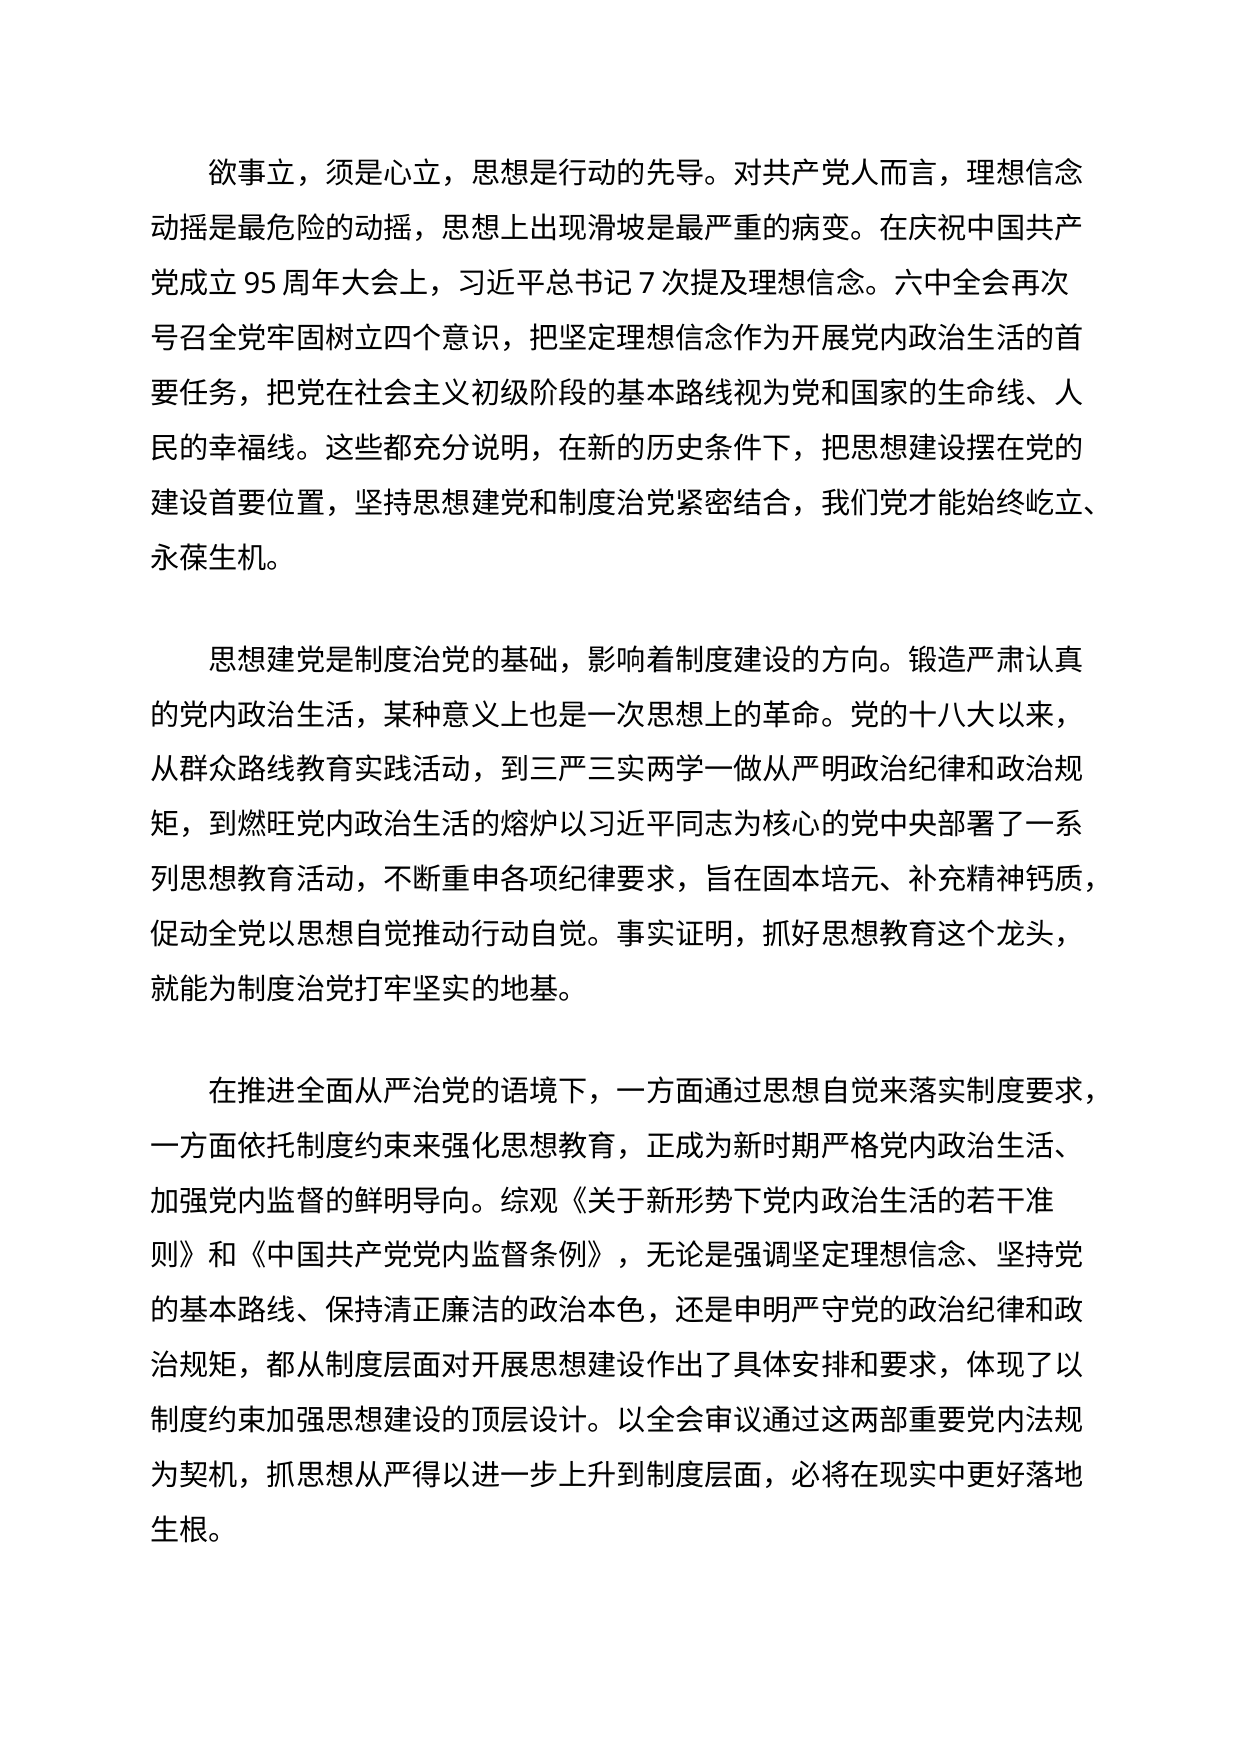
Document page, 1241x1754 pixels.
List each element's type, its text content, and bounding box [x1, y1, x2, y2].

text 思想建党是制度治党的基础，影响着制度建设的方向。锻造严肃认真的党内政治生活，某种意义上也是一次思想上的革命。党的十八大以来，从群众路线教育实践活动，到三严三实两学一做从严明政治纪律和政治规矩，到燃旺党内政治生活的熔炉以习近平同志为核心的党中央部署了一系列思想教育活动，不断重申各项纪律要求，旨在固本培元、补充精神钙质，促动全党以思想自觉推动行动自觉。事实证明，抓好思想教育这个龙头，就能为制度治党打牢坚实的地基。 [150, 636, 1090, 1008]
text 在推进全面从严治党的语境下，一方面通过思想自觉来落实制度要求，一方面依托制度约束来强化思想教育，正成为新时期严格党内政治生活、加强党内监督的鲜明导向。综观《关于新形势下党内政治生活的若干准则》和《中国共产党党内监督条例》，无论是强调坚定理想信念、坚持党的基本路线、保持清正廉洁的政治本色，还是申明严守党的政治纪律和政治规矩，都从制度层面对开展思想建设作出了具体安排和要求，体现了以制度约束加强思想建设的顶层设计。以全会审议通过这两部重要党内法规为契机，抓思想从严得以进一步上升到制度层面，必将在现实中更好落地生根。 [150, 1067, 1090, 1549]
text 欲事立，须是心立，思想是行动的先导。对共产党人而言，理想信念动摇是最危险的动摇，思想上出现滑坡是最严重的病变。在庆祝中国共产党成立95周年大会上，习近平总书记7次提及理想信念。六中全会再次号召全党牢固树立四个意识，把坚定理想信念作为开展党内政治生活的首要任务，把党在社会主义初级阶段的基本路线视为党和国家的生命线、人民的幸福线。这些都充分说明，在新的历史条件下，把思想建设摆在党的建设首要位置，坚持思想建党和制度治党紧密结合，我们党才能始终屹立、永葆生机。 [150, 150, 1090, 577]
